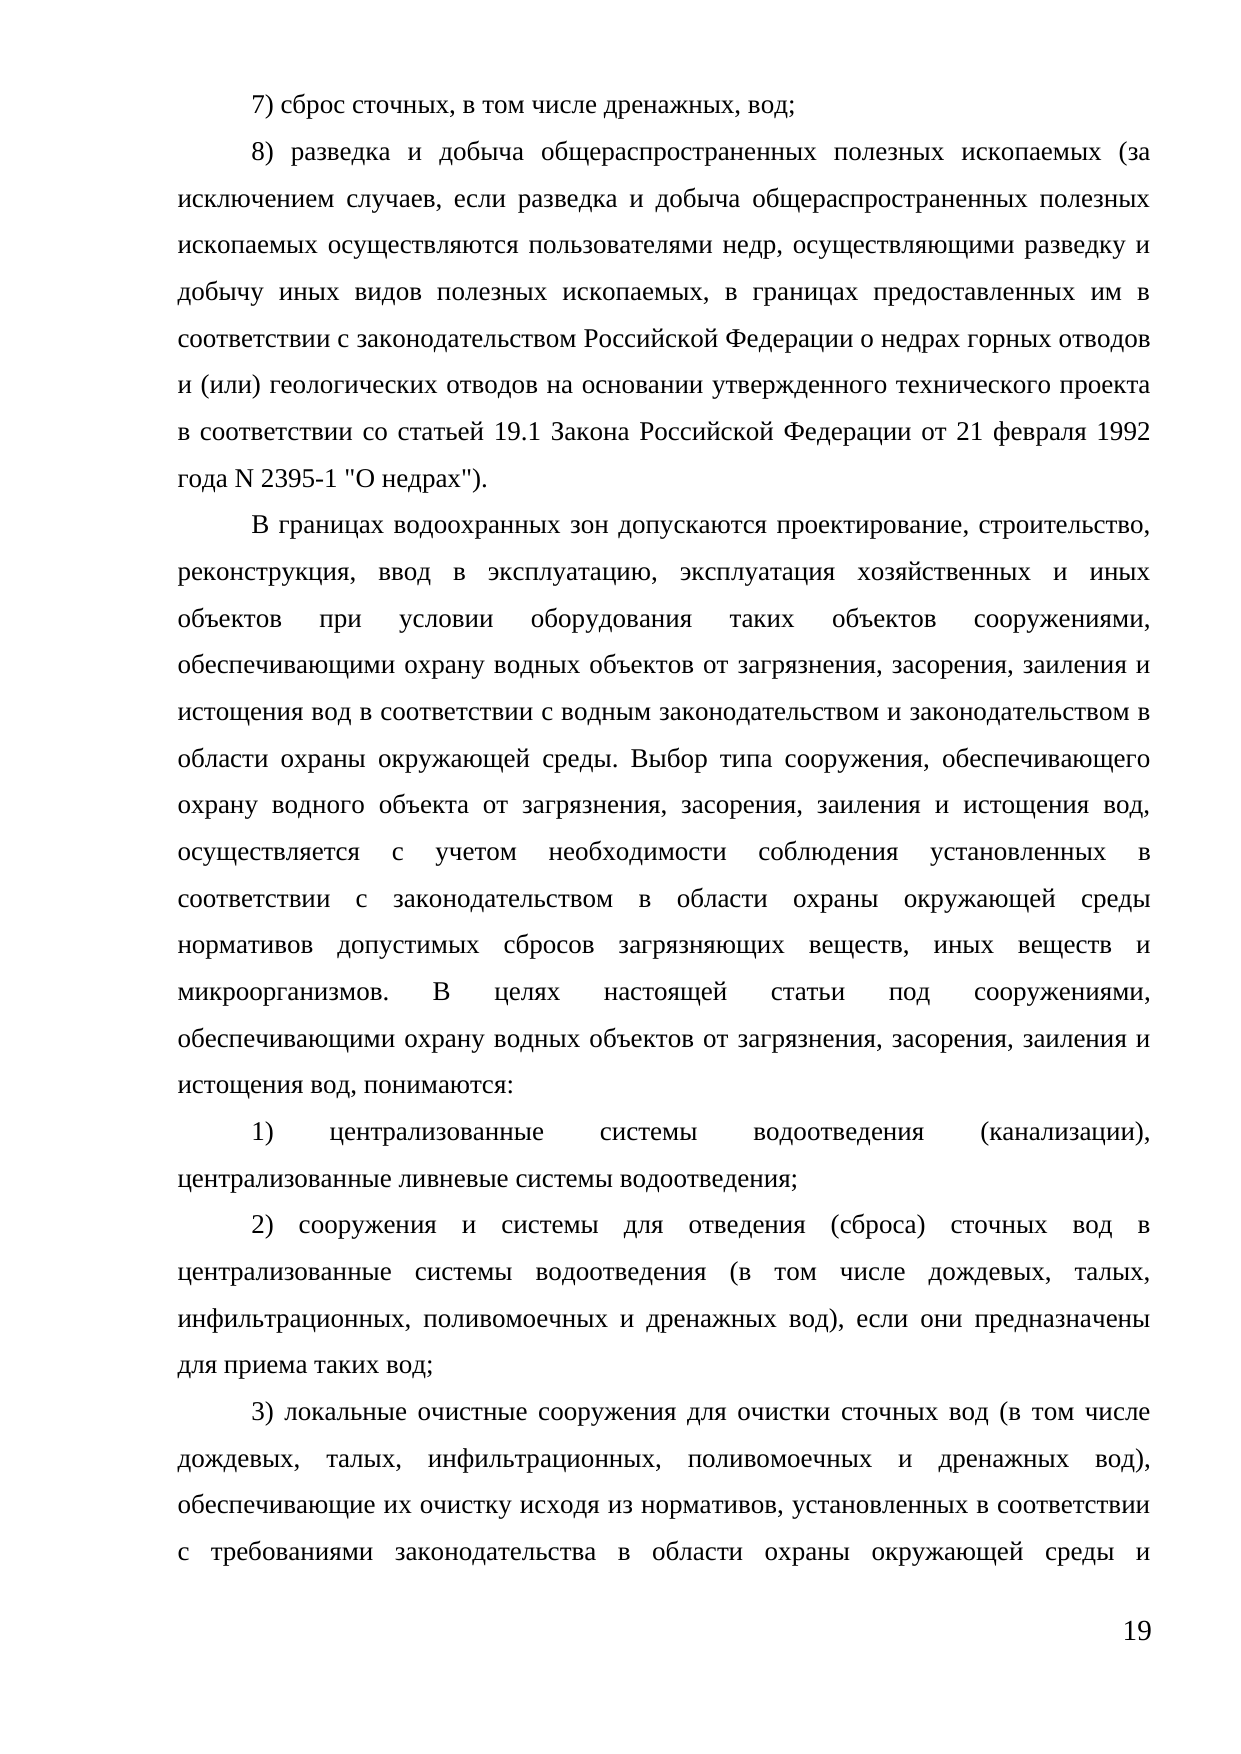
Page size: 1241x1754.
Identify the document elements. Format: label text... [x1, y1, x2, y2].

text В границах водоохранных зон допускаются проектирование, строительство, реконструкция, ввод в эксплуатацию, эксплуатация хозяйственных и иных объектов при условии оборудования таких объектов сооружениями, обеспечивающими охрану водных объектов от загрязнения, засорения, заиления и истощения вод в соответствии с водным законодательством и законодательством в области охраны окружающей среды. Выбор типа сооружения, обеспечивающего охрану водного объекта от загрязнения, засорения, заиления и истощения вод, осуществляется с учетом необходимости соблюдения установленных в соответствии с законодательством в области охраны окружающей среды нормативов допустимых сбросов загрязняющих веществ, иных веществ и микроорганизмов. В целях настоящей статьи под сооружениями, обеспечивающими охрану водных объектов от загрязнения, засорения, заиления и истощения вод, понимаются: [177, 509, 1152, 1100]
text 2) сооружения и системы для отведения (сброса) сточных вод в централизованные системы водоотведения (в том числе дождевых, талых, инфильтрационных, поливомоечных и дренажных вод), если они предназначены для приема таких вод; [177, 1209, 1152, 1380]
text 1) централизованные системы водоотведения (канализации), централизованные ливневые системы водоотведения; [177, 1115, 1152, 1193]
text 8) разведка и добыча общераспространенных полезных ископаемых (за исключением случаев, если разведка и добыча общераспространенных полезных ископаемых осуществляются пользователями недр, осуществляющими разведку и добычу иных видов полезных ископаемых, в границах предоставленных им в соответствии с законодательством Российской Федерации о недрах горных отводов и (или) геологических отводов на основании утвержденного технического проекта в соответствии со статьей 19.1 Закона Российской Федерации от 21 февраля 1992 года N 2395-1 "О недрах"). [177, 135, 1152, 493]
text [177, 1395, 1152, 1566]
text 7) сброс сточных, в том числе дренажных, вод; [177, 89, 1152, 120]
